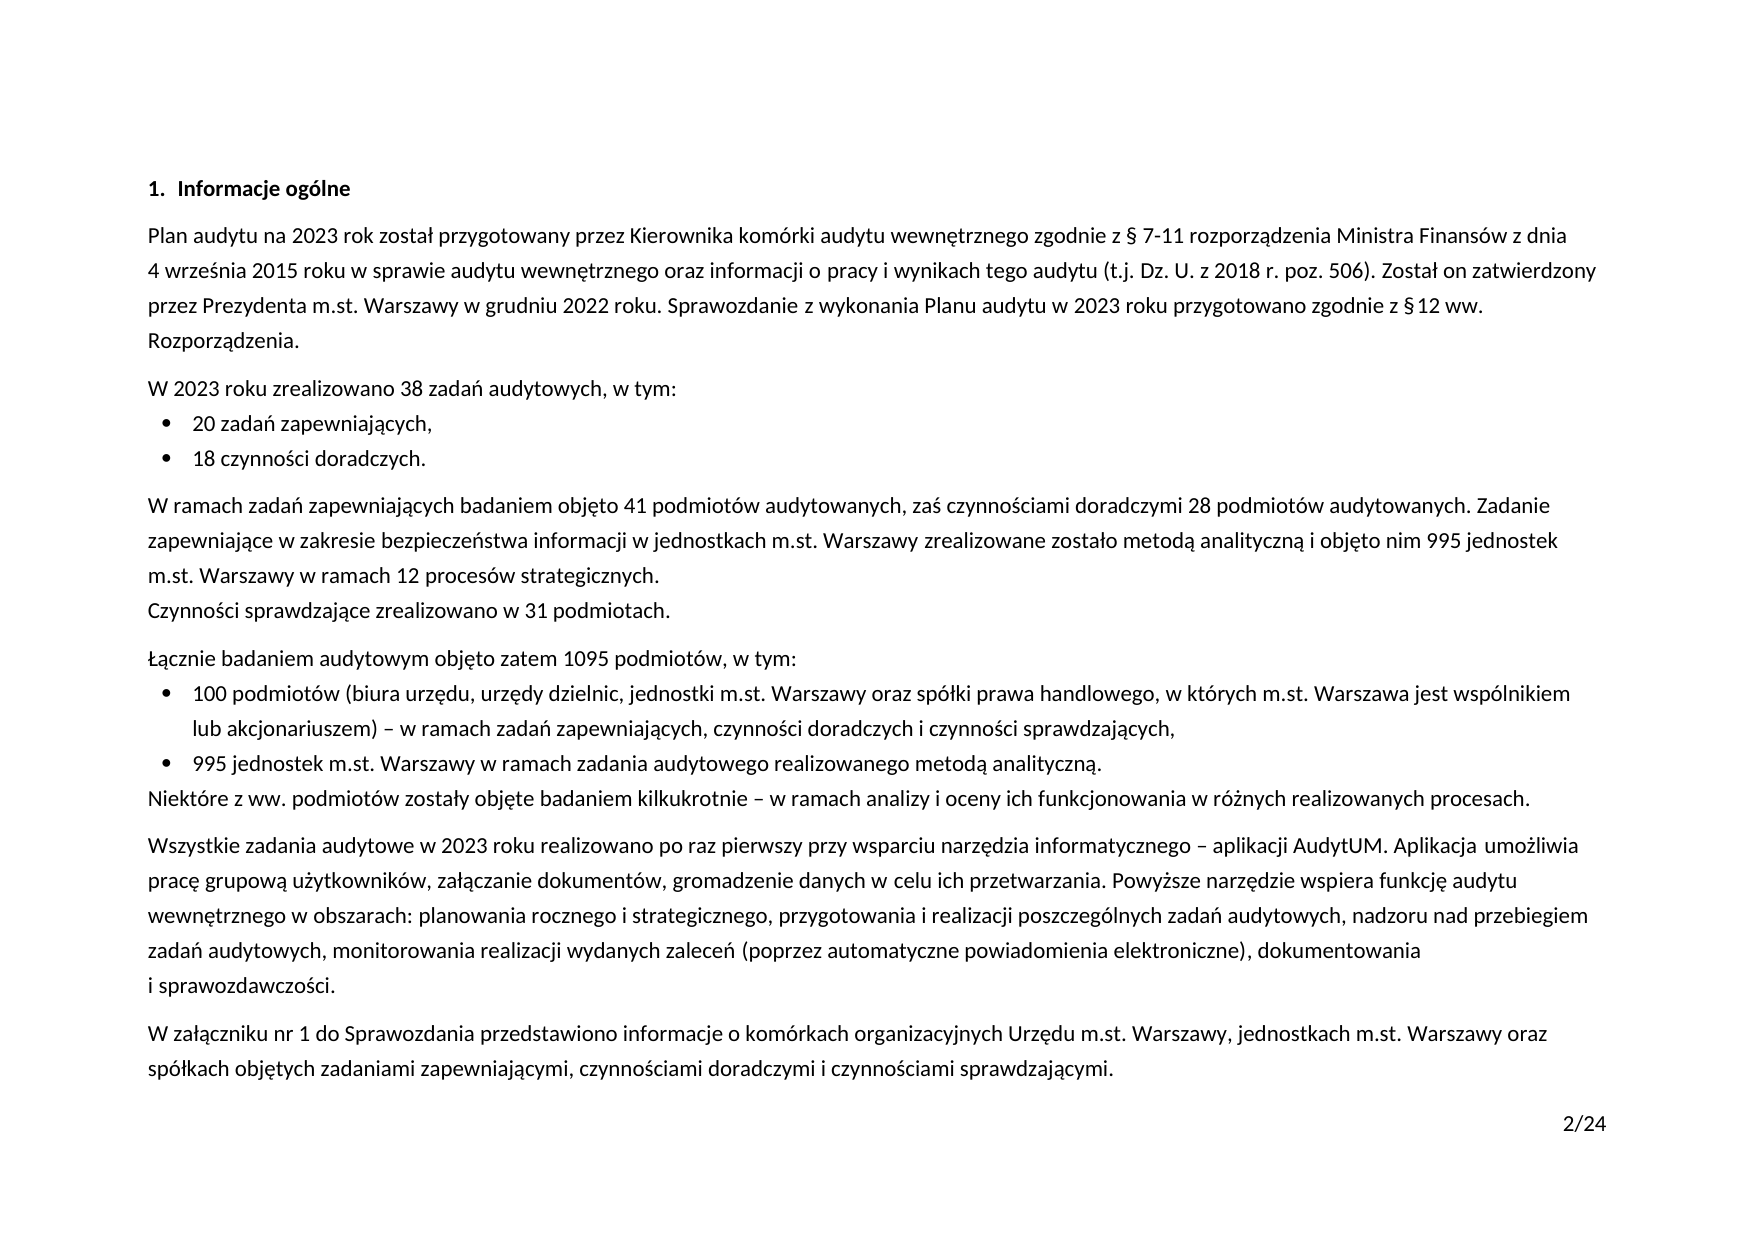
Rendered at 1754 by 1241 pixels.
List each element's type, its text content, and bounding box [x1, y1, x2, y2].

text Wszystkie zadania audytowe w 2023 roku realizowano po raz pierwszy przy wsparciu narzędzia informatycznego – aplikacji AudytUM. Aplikacja umożliwia pracę grupową użytkowników, załączanie dokumentów, gromadzenie danych w celu ich przetwarzania. Powyższe narzędzie wspiera funkcję audytu wewnętrznego w obszarach: planowania rocznego i strategicznego, przygotowania i realizacji poszczególnych zadań audytowych, nadzoru nad przebiegiem zadań audytowych, monitorowania realizacji wydanych zaleceń (poprzez automatyczne powiadomienia elektroniczne), dokumentowania i sprawozdawczości. [148, 832, 1606, 999]
list 18 czynności doradczych. [162, 444, 1606, 472]
text Łącznie badaniem audytowym objęto zatem 1095 podmiotów, w tym: [148, 644, 1606, 672]
text W 2023 roku zrealizowano 38 zadań audytowych, w tym: [148, 374, 1606, 402]
list Informacje ogólne [148, 174, 1606, 202]
list 995 jednostek m.st. Warszawy w ramach zadania audytowego realizowanego metodą analityczną. [162, 749, 1606, 777]
text Czynności sprawdzające zrealizowano w 31 podmiotach. [148, 597, 1606, 624]
list 20 zadań zapewniających, [162, 409, 1606, 437]
text Niektóre z ww. podmiotów zostały objęte badaniem kilkukrotnie – w ramach analizy i oceny ich funkcjonowania w różnych realizowanych procesach. [148, 784, 1606, 812]
list 100 podmiotów (biura urzędu, urzędy dzielnic, jednostki m.st. Warszawy oraz spółki prawa handlowego, w których m.st. Warszawa jest wspólnikiem lub akcjonariuszem) – w ramach zadań zapewniających, czynności doradczych i czynności sprawdzających, [162, 679, 1606, 742]
text Plan audytu na 2023 rok został przygotowany przez Kierownika komórki audytu wewnętrznego zgodnie z § 7-11 rozporządzenia Ministra Finansów z dnia 4 września 2015 roku w sprawie audytu wewnętrznego oraz informacji o pracy i wynikach tego audytu (t.j. Dz. U. z 2018 r. poz. 506). Został on zatwierdzony przez Prezydenta m.st. Warszawy w grudniu 2022 roku. Sprawozdanie z wykonania Planu audytu w 2023 roku przygotowano zgodnie z § 12 ww. Rozporządzenia. [148, 222, 1606, 354]
text W ramach zadań zapewniających badaniem objęto 41 podmiotów audytowanych, zaś czynnościami doradczymi 28 podmiotów audytowanych. Zadanie zapewniające w zakresie bezpieczeństwa informacji w jednostkach m.st. Warszawy zrealizowane zostało metodą analityczną i objęto nim 995 jednostek m.st. Warszawy w ramach 12 procesów strategicznych. [148, 492, 1606, 589]
text W załączniku nr 1 do Sprawozdania przedstawiono informacje o komórkach organizacyjnych Urzędu m.st. Warszawy, jednostkach m.st. Warszawy oraz spółkach objętych zadaniami zapewniającymi, czynnościami doradczymi i czynnościami sprawdzającymi. [148, 1019, 1606, 1082]
